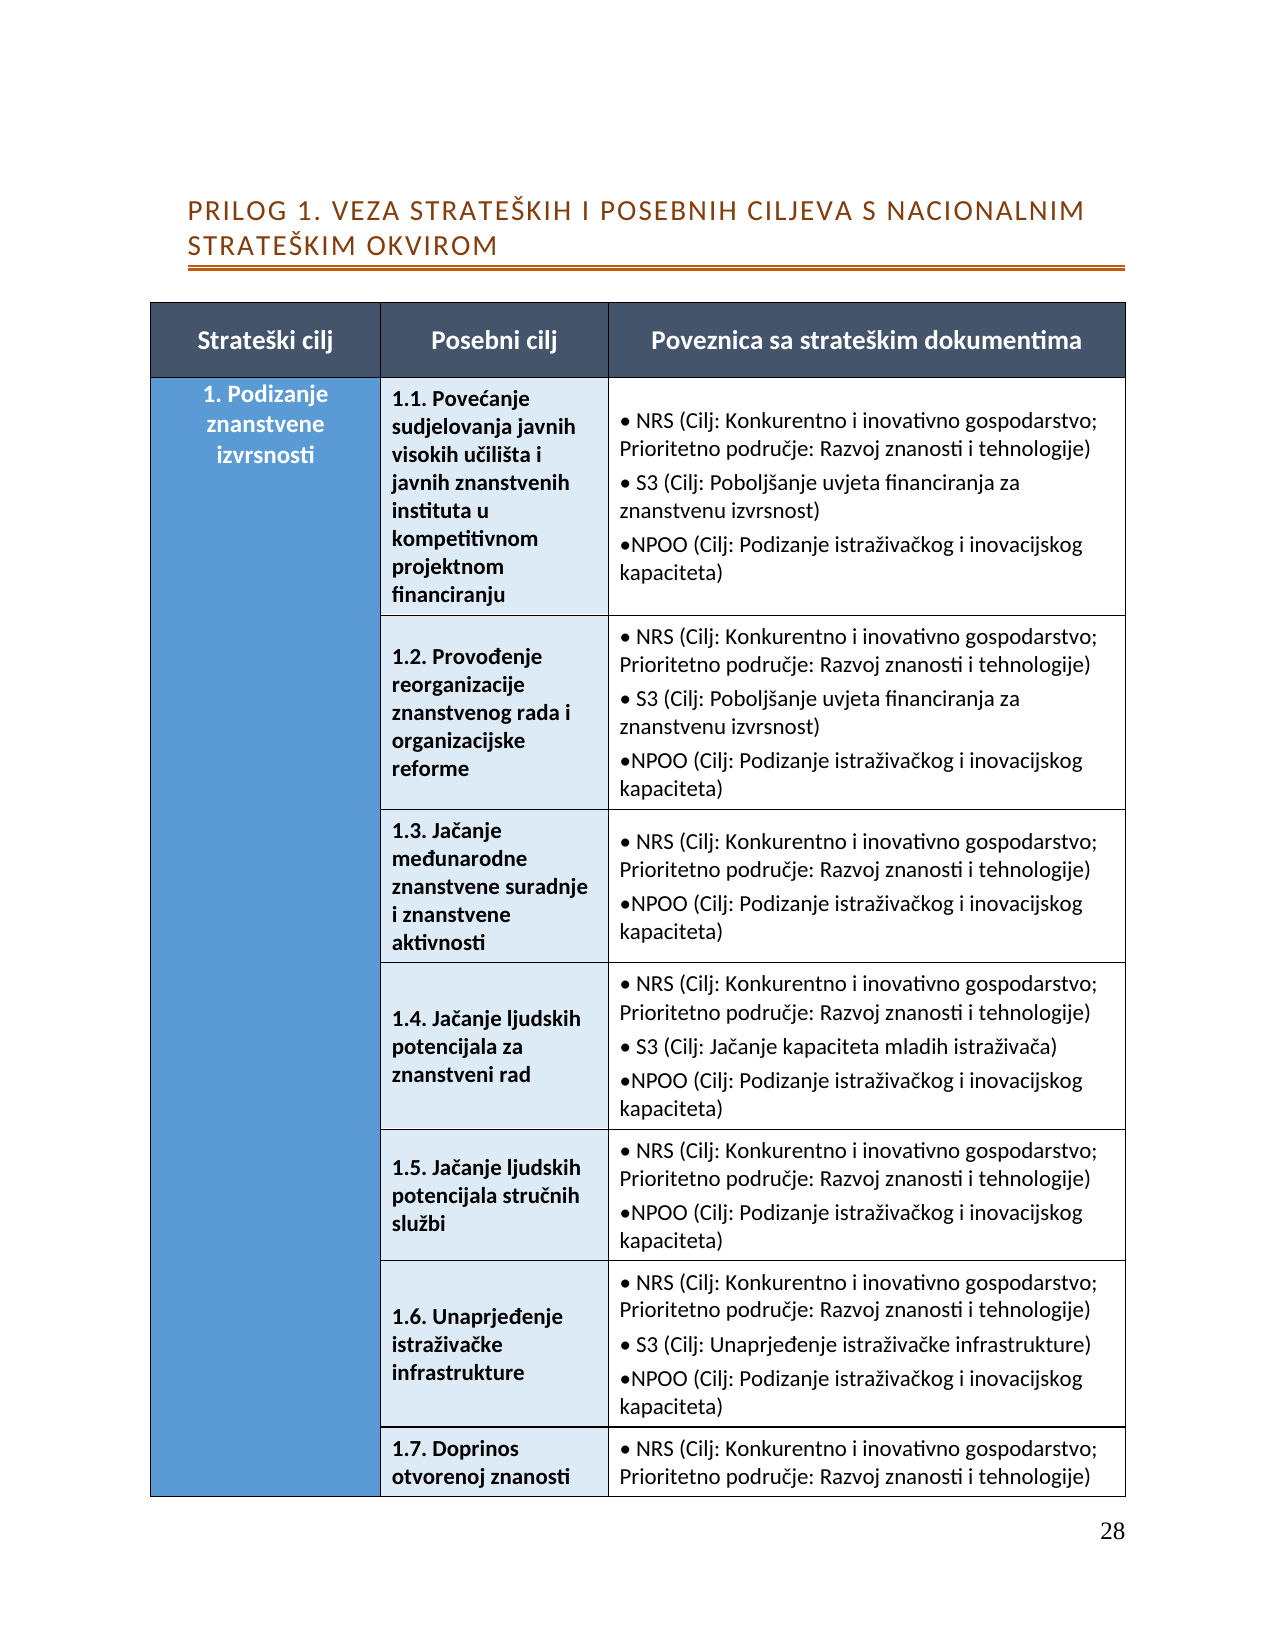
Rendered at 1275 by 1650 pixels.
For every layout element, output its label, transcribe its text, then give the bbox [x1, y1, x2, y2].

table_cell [609, 1428, 1125, 1496]
table_header Posebni cilj [381, 303, 608, 377]
table_cell • NRS (Cilj: Konkurentno i inovativno gospodarstvo; Prioritetno područje: Razvoj znanosti i tehnologije) • S3 (Cilj: Jačanje kapaciteta mladih istraživača) •NPOO (Cilj: Podizanje istraživačkog i inovacijskog kapaciteta) [609, 963, 1125, 1128]
table_header Poveznica sa strateškim dokumentima [609, 303, 1125, 377]
table_cell • NRS (Cilj: Konkurentno i inovativno gospodarstvo; Prioritetno područje: Razvoj znanosti i tehnologije) • S3 (Cilj: Poboljšanje uvjeta financiranja za znanstvenu izvrsnost) •NPOO (Cilj: Podizanje istraživačkog i inovacijskog kapaciteta) [609, 378, 1125, 614]
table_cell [381, 1428, 608, 1496]
table_cell • NRS (Cilj: Konkurentno i inovativno gospodarstvo; Prioritetno područje: Razvoj znanosti i tehnologije) • S3 (Cilj: Unaprjeđenje istraživačke infrastrukture) •NPOO (Cilj: Podizanje istraživačkog i inovacijskog kapaciteta) [609, 1261, 1125, 1426]
subtitle Prilog 1. Veza strateških i posebnih ciljeva s nacionalnim strateškim okvirom [187, 192, 1125, 271]
table_cell • NRS (Cilj: Konkurentno i inovativno gospodarstvo; Prioritetno područje: Razvoj znanosti i tehnologije) • S3 (Cilj: Poboljšanje uvjeta financiranja za znanstvenu izvrsnost) •NPOO (Cilj: Podizanje istraživačkog i inovacijskog kapaciteta) [609, 616, 1125, 809]
table_cell 1.3. Jačanje međunarodne znanstvene suradnje i znanstvene aktivnosti [381, 810, 608, 962]
table_cell 1.5. Jačanje ljudskih potencijala stručnih službi [381, 1130, 608, 1260]
table_cell 1.6. Unaprjeđenje istraživačke infrastrukture [381, 1261, 608, 1426]
table_cell 1.2. Provođenje reorganizacije znanstvenog rada i organizacijske reforme [381, 616, 608, 809]
table_header Strateški cilj [151, 303, 380, 377]
table_cell 1.4. Jačanje ljudskih potencijala za znanstveni rad [381, 963, 608, 1128]
table_cell 1. Podizanje znanstvene izvrsnosti [151, 378, 380, 1496]
table_cell 1.1. Povećanje sudjelovanja javnih visokih učilišta i javnih znanstvenih instituta u kompetitivnom projektnom financiranju [381, 378, 608, 614]
